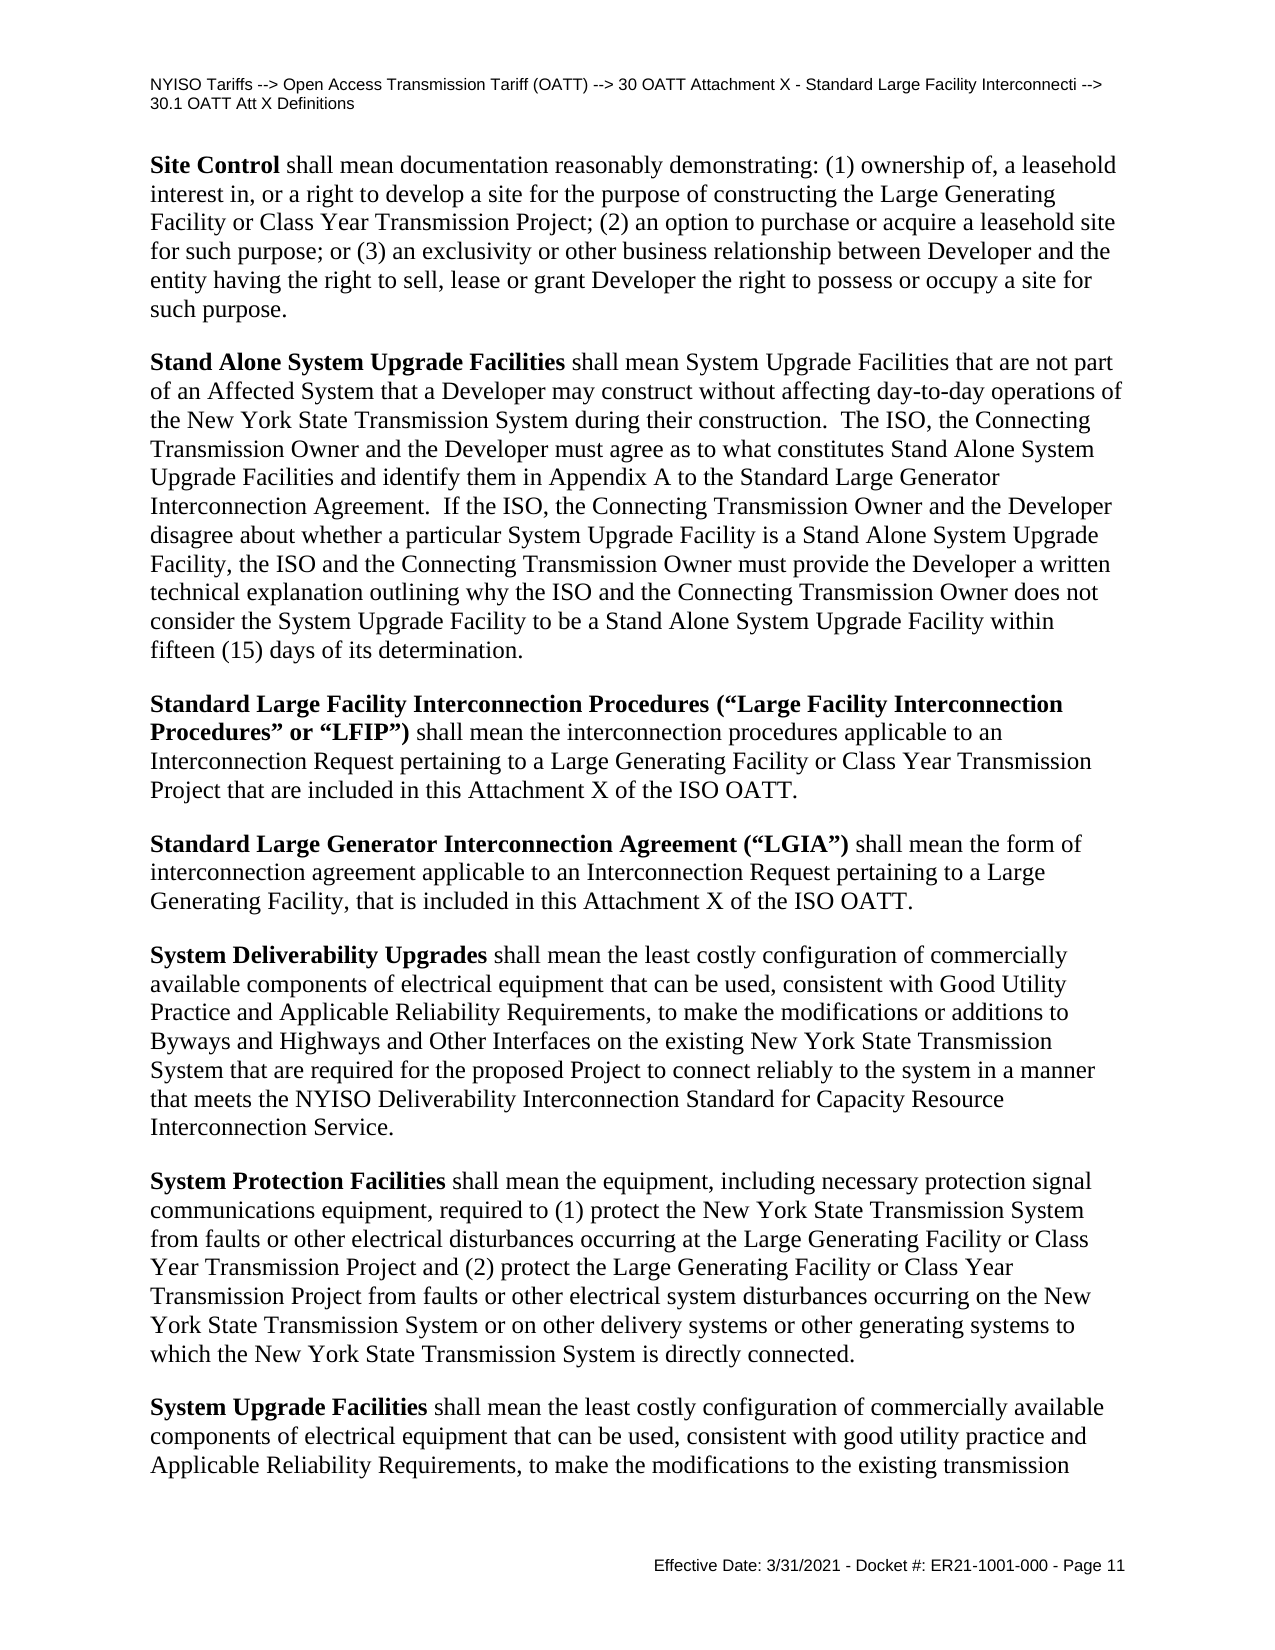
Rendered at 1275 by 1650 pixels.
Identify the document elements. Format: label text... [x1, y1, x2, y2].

text Stand Alone System Upgrade Facilities shall mean System Upgrade Facilities that are not part of an Affected System that a Developer may construct without affecting day-to-day operations of the New York State Transmission System during their construction. The ISO, the Connecting Transmission Owner and the Developer must agree as to what constitutes Stand Alone System Upgrade Facilities and identify them in Appendix A to the Standard Large Generator Interconnection Agreement. If the ISO, the Connecting Transmission Owner and the Developer disagree about whether a particular System Upgrade Facility is a Stand Alone System Upgrade Facility, the ISO and the Connecting Transmission Owner must provide the Developer a written technical explanation outlining why the ISO and the Connecting Transmission Owner does not consider the System Upgrade Facility to be a Stand Alone System Upgrade Facility within fifteen (15) days of its determination. [150, 347, 1125, 664]
text Standard Large Facility Interconnection Procedures (“Large Facility Interconnection Procedures” or “LFIP”) shall mean the interconnection procedures applicable to an Interconnection Request pertaining to a Large Generating Facility or Class Year Transmission Project that are included in this Attachment X of the ISO OATT. [150, 689, 1125, 804]
text System Protection Facilities shall mean the equipment, including necessary protection signal communications equipment, required to (1) protect the New York State Transmission System from faults or other electrical disturbances occurring at the Large Generating Facility or Class Year Transmission Project and (2) protect the Large Generating Facility or Class Year Transmission Project from faults or other electrical system disturbances occurring on the New York State Transmission System or on other delivery systems or other generating systems to which the New York State Transmission System is directly connected. [150, 1166, 1125, 1367]
text Standard Large Generator Interconnection Agreement (“LGIA”) shall mean the form of interconnection agreement applicable to an Interconnection Request pertaining to a Large Generating Facility, that is included in this Attachment X of the ISO OATT. [150, 829, 1125, 915]
text System Deliverability Upgrades shall mean the least costly configuration of commercially available components of electrical equipment that can be used, consistent with Good Utility Practice and Applicable Reliability Requirements, to make the modifications or additions to Byways and Highways and Other Interfaces on the existing New York State Transmission System that are required for the proposed Project to connect reliably to the system in a manner that meets the NYISO Deliverability Interconnection Standard for Capacity Resource Interconnection Service. [150, 940, 1125, 1141]
text Site Control shall mean documentation reasonably demonstrating: (1) ownership of, a leasehold interest in, or a right to develop a site for the purpose of constructing the Large Generating Facility or Class Year Transmission Project; (2) an option to purchase or acquire a leasehold site for such purpose; or (3) an exclusivity or other business relationship between Developer and the entity having the right to sell, lease or grant Developer the right to possess or occupy a site for such purpose. [150, 150, 1125, 322]
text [150, 1392, 1125, 1479]
